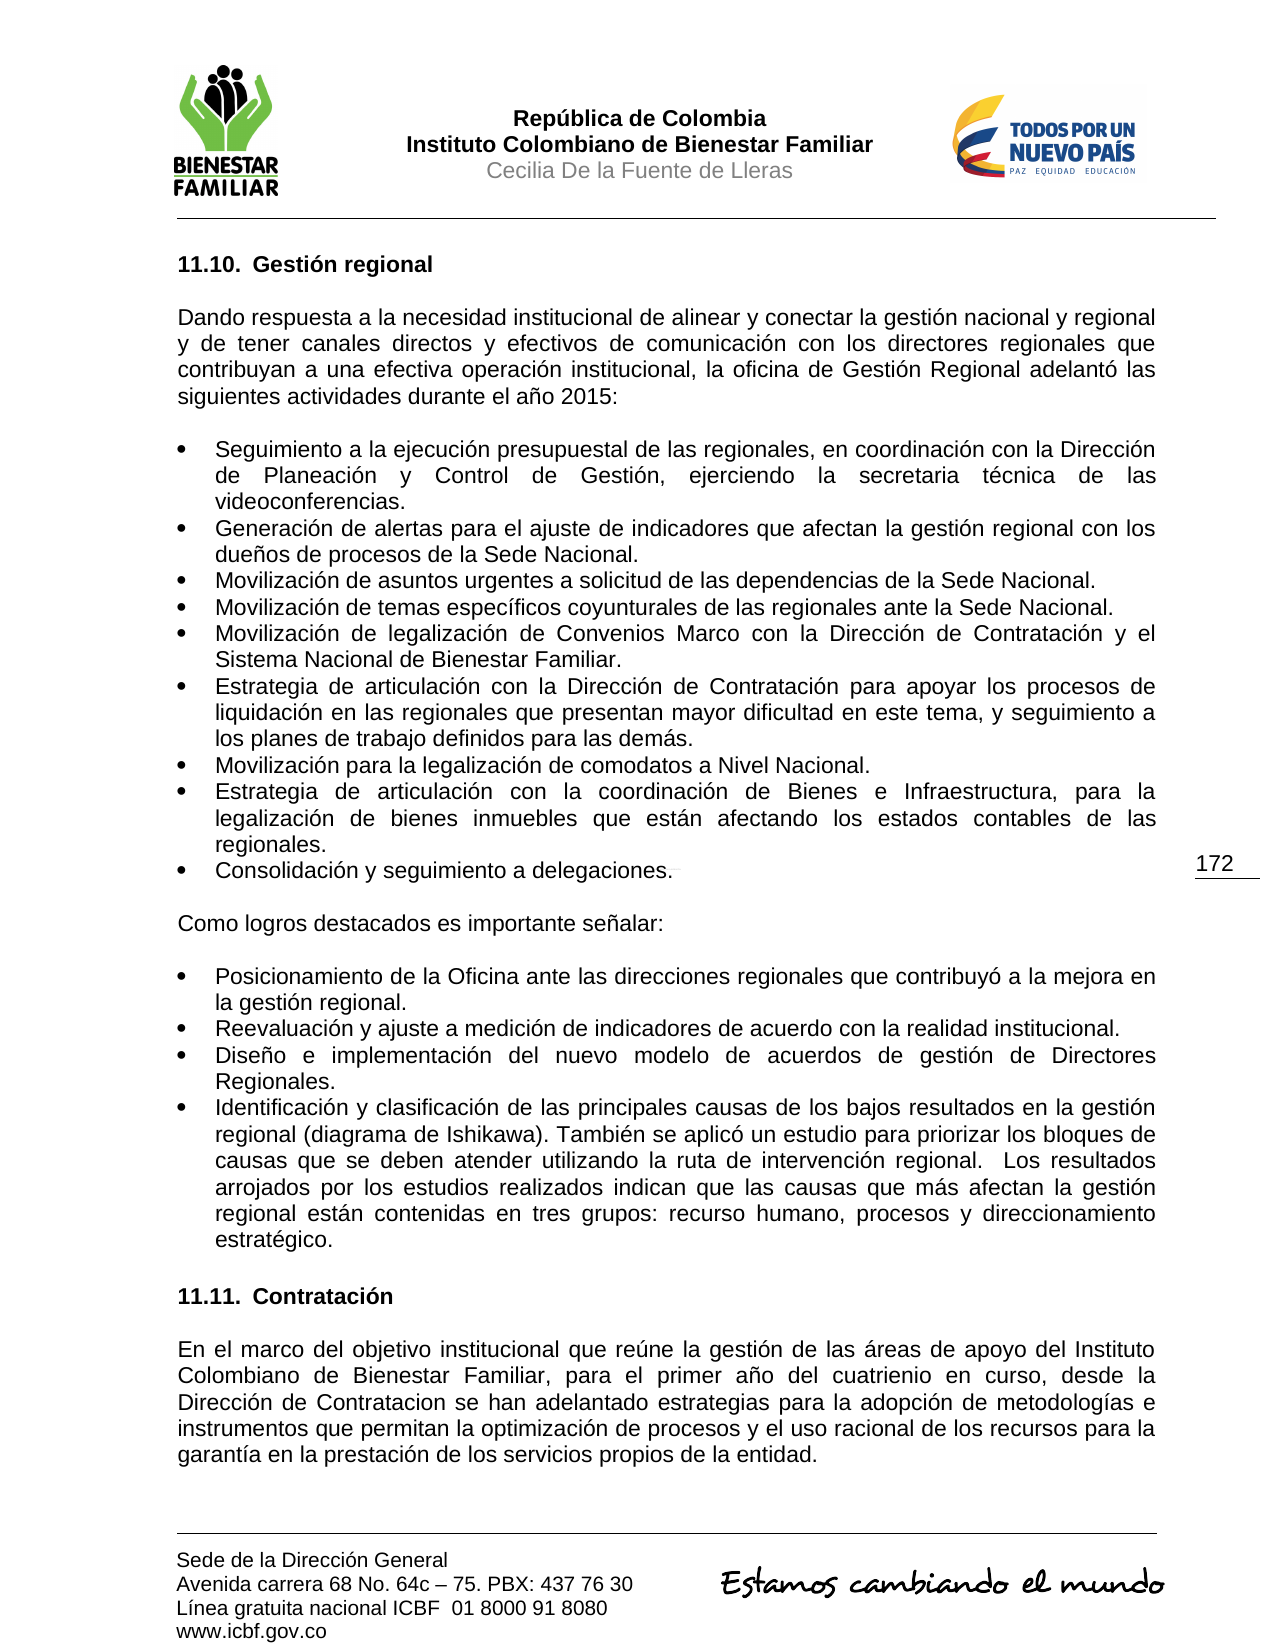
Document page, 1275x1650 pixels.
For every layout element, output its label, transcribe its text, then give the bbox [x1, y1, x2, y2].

list Diseño e implementación del nuevo modelo de acuerdos de gestión de Directores Regionales. [177, 1042, 1157, 1094]
picture [174, 65, 278, 196]
text Como logros destacados es importante señalar: [177, 910, 1157, 936]
subtitle Contratación [177, 1283, 1157, 1309]
list Reevaluación y ajuste a medición de indicadores de acuerdo con la realidad institucional. [177, 1015, 1157, 1042]
picture [717, 1542, 1177, 1621]
list Generación de alertas para el ajuste de indicadores que afectan la gestión regional con los dueños de procesos de la Sede Nacional. [177, 514, 1157, 567]
list Movilización para la legalización de comodatos a Nivel Nacional. [177, 752, 1157, 778]
list Seguimiento a la ejecución presupuestal de las regionales, en coordinación con la Dirección de Planeación y Control de Gestión, ejerciendo la secretaria técnica de las videoconferencias. [177, 436, 1157, 514]
list Posicionamiento de la Oficina ante las direcciones regionales que contribuyó a la mejora en la gestión regional. [177, 963, 1157, 1015]
list Movilización de asuntos urgentes a solicitud de las dependencias de la Sede Nacional. [177, 567, 1157, 594]
picture [950, 84, 1147, 183]
list Consolidación y seguimiento a delegaciones. [177, 857, 1157, 883]
list Estrategia de articulación con la Dirección de Contratación para apoyar los procesos de liquidación en las regionales que presentan mayor dificultad en este tema, y seguimiento a los planes de trabajo definidos para las demás. [177, 673, 1157, 752]
subtitle Gestión regional [177, 251, 1157, 277]
list Movilización de temas específicos coyunturales de las regionales ante la Sede Nacional. [177, 594, 1157, 620]
list Identificación y clasificación de las principales causas de los bajos resultados en la gestión regional (diagrama de Ishikawa). También se aplicó un estudio para priorizar los bloques de causas que se deben atender utilizando la ruta de intervención regional. Los resultados arrojados por los estudios realizados indican que las causas que más afectan la gestión regional están contenidas en tres grupos: recurso humano, procesos y direccionamiento estratégico. [177, 1094, 1157, 1252]
list Movilización de legalización de Convenios Marco con la Dirección de Contratación y el Sistema Nacional de Bienestar Familiar. [177, 620, 1157, 673]
text Dando respuesta a la necesidad institucional de alinear y conectar la gestión nacional y regional y de tener canales directos y efectivos de comunicación con los directores regionales que contribuyan a una efectiva operación institucional, la oficina de Gestión Regional adelantó las siguientes actividades durante el año 2015: [177, 304, 1157, 409]
text En el marco del objetivo institucional que reúne la gestión de las áreas de apoyo del Instituto Colombiano de Bienestar Familiar, para el primer año del cuatrienio en curso, desde la Dirección de Contratacion se han adelantado estrategias para la adopción de metodologías e instrumentos que permitan la optimización de procesos y el uso racional de los recursos para la garantía en la prestación de los servicios propios de la entidad. [177, 1336, 1157, 1467]
list Estrategia de articulación con la coordinación de Bienes e Infraestructura, para la legalización de bienes inmuebles que están afectando los estados contables de las regionales. [177, 778, 1157, 857]
